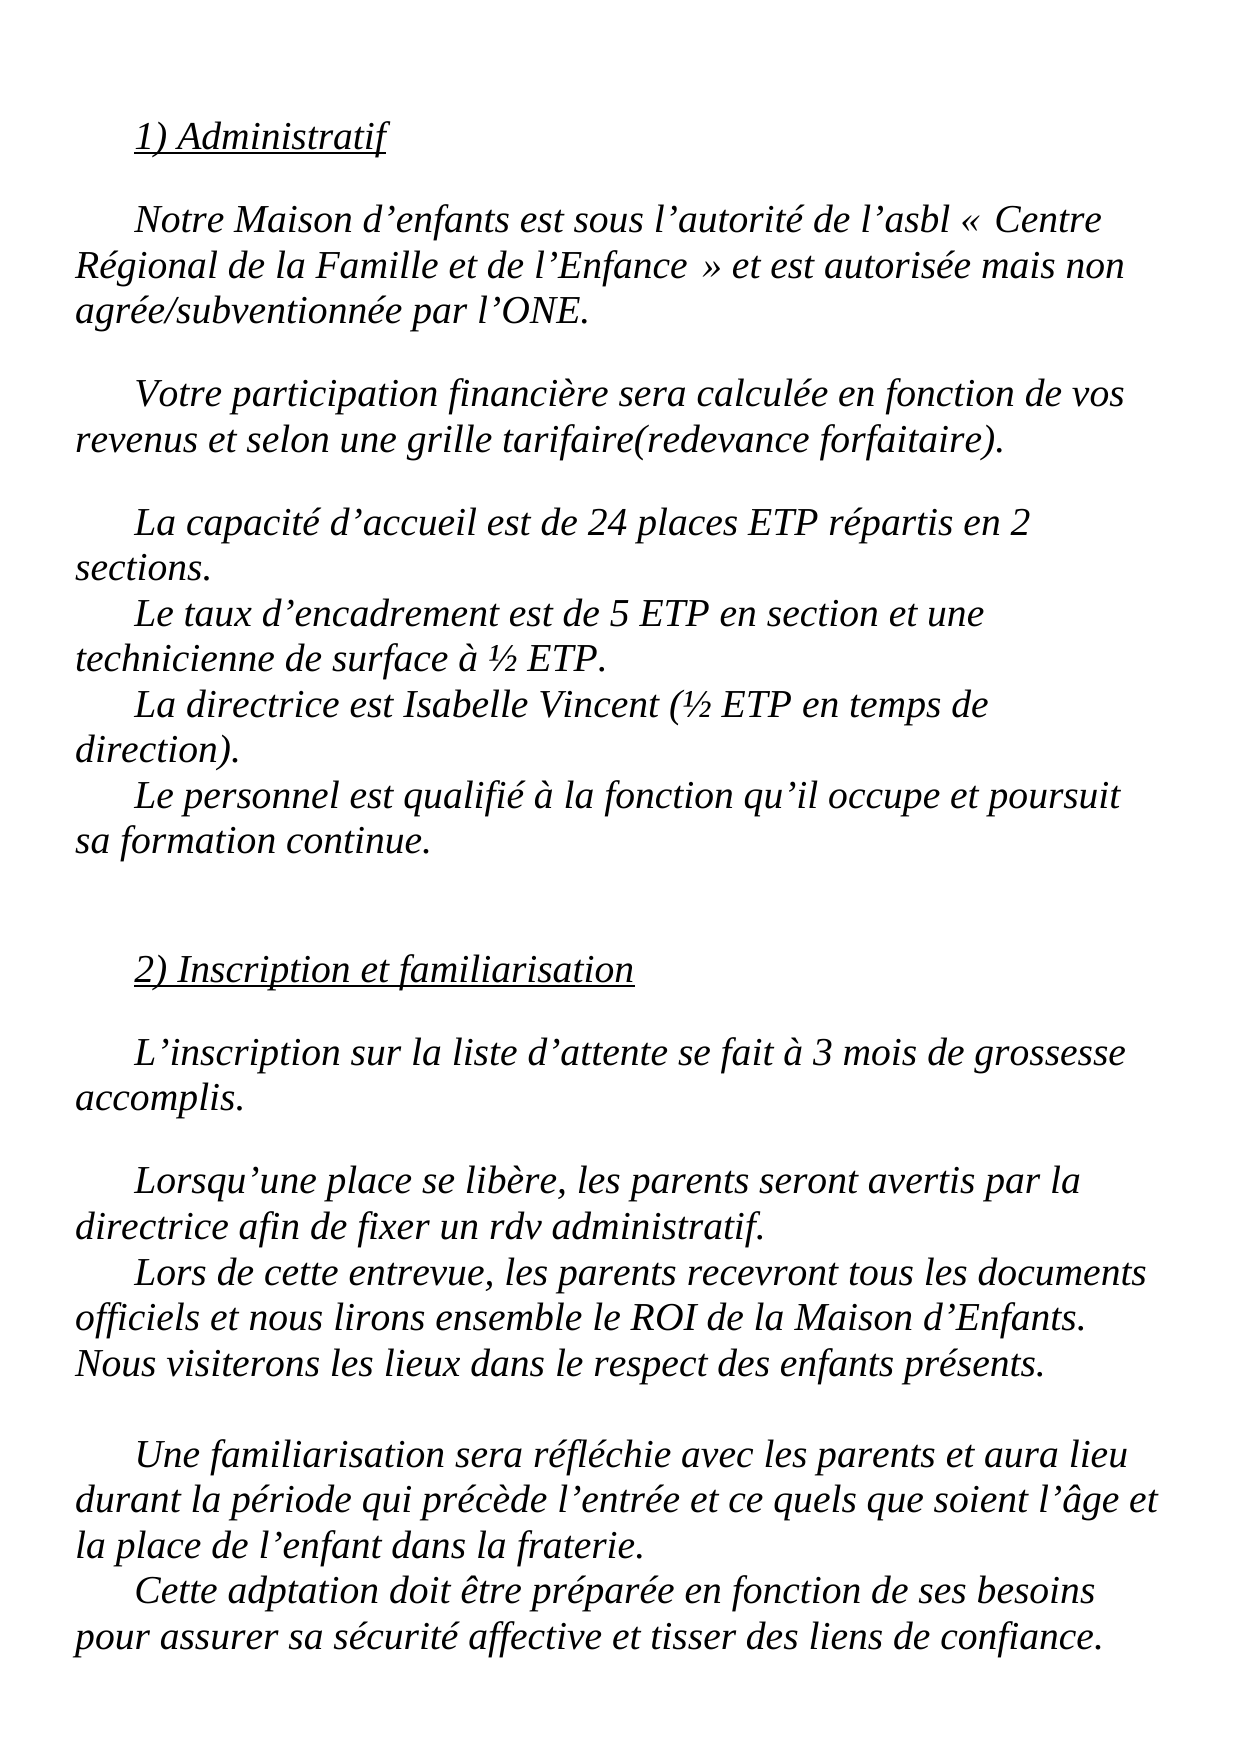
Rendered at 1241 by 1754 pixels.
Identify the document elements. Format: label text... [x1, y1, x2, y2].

text L’inscription sur la liste d’attente se fait à 3 mois de grossesse accomplis. [75, 1028, 1165, 1119]
list Lors de cette entrevue, les parents recevront tous les documents officiels et nous lirons ensemble le ROI de la Maison d’Enfants. Nous visiterons les lieux dans le respect des enfants présents. [75, 1248, 1165, 1384]
text 1) Administratif [75, 112, 1165, 158]
list Cette adptation doit être préparée en fonction de ses besoins pour assurer sa sécurité affective et tisser des liens de confiance. [75, 1567, 1165, 1658]
text Notre Maison d’enfants est sous l’autorité de l’asbl « Centre Régional de la Famille et de l’Enfance » et est autorisée mais non agrée/subventionnée par l’ONE. [75, 196, 1165, 332]
list La capacité d’accueil est de 24 places ETP répartis en 2 sections. [75, 498, 1165, 589]
text Votre participation financière sera calculée en fonction de vos revenus et selon une grille tarifaire(redevance forfaitaire). [75, 369, 1165, 461]
list Lorsqu’une place se libère, les parents seront avertis par la directrice afin de fixer un rdv administratif. [75, 1157, 1165, 1248]
text 2) Inscription et familiarisation [75, 945, 1165, 991]
list Le personnel est qualifié à la fonction qu’il occupe et poursuit sa formation continue. [75, 771, 1165, 862]
list Le taux d’encadrement est de 5 ETP en section et une technicienne de surface à ½ ETP. [75, 589, 1165, 680]
list Une familiarisation sera réfléchie avec les parents et aura lieu durant la période qui précède l’entrée et ce quels que soient l’âge et la place de l’enfant dans la fraterie. [75, 1430, 1165, 1567]
list La directrice est Isabelle Vincent (½ ETP en temps de direction). [75, 680, 1165, 771]
